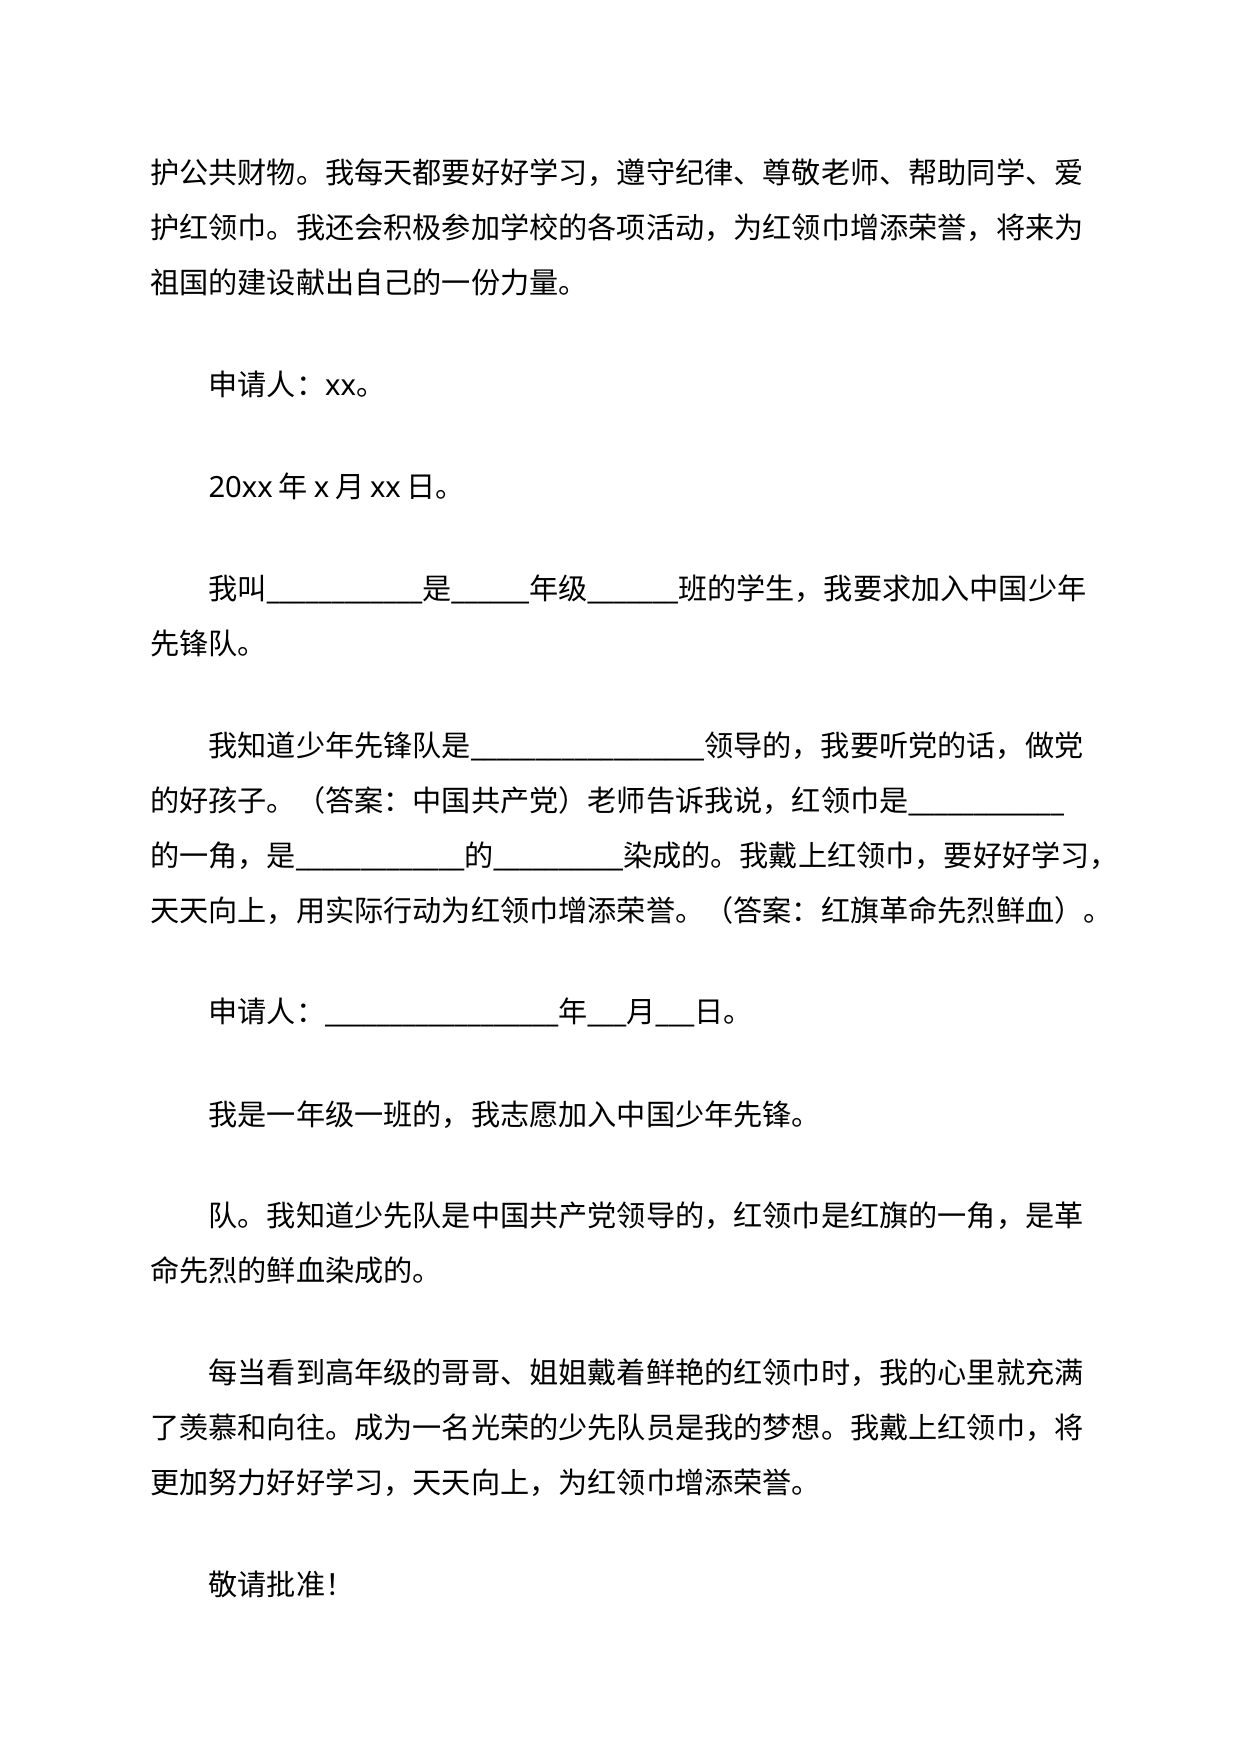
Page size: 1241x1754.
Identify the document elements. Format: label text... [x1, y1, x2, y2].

text 申请人：__________________年___月___日。 [150, 989, 1090, 1031]
text 申请人：xx。 [150, 362, 1090, 404]
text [150, 150, 1090, 302]
text 20xx年x月xx日。 [150, 463, 1090, 506]
text 我是一年级一班的，我志愿加入中国少年先锋。 [150, 1091, 1090, 1133]
text 我叫____________是______年级_______班的学生，我要求加入中国少年先锋队。 [150, 566, 1090, 663]
text 每当看到高年级的哥哥、姐姐戴着鲜艳的红领巾时，我的心里就充满了羡慕和向往。成为一名光荣的少先队员是我的梦想。我戴上红领巾，将更加努力好好学习，天天向上，为红领巾增添荣誉。 [150, 1349, 1090, 1502]
text 我知道少年先锋队是__________________领导的，我要听党的话，做党的好孩子。（答案：中国共产党）老师告诉我说，红领巾是____________的一角，是_____________的__________染成的。我戴上红领巾，要好好学习，天天向上，用实际行动为红领巾增添荣誉。（答案：红旗革命先烈鲜血）。 [150, 722, 1090, 929]
text 敬请批准！ [150, 1561, 1090, 1603]
text 队。我知道少先队是中国共产党领导的，红领巾是红旗的一角，是革命先烈的鲜血染成的。 [150, 1193, 1090, 1290]
